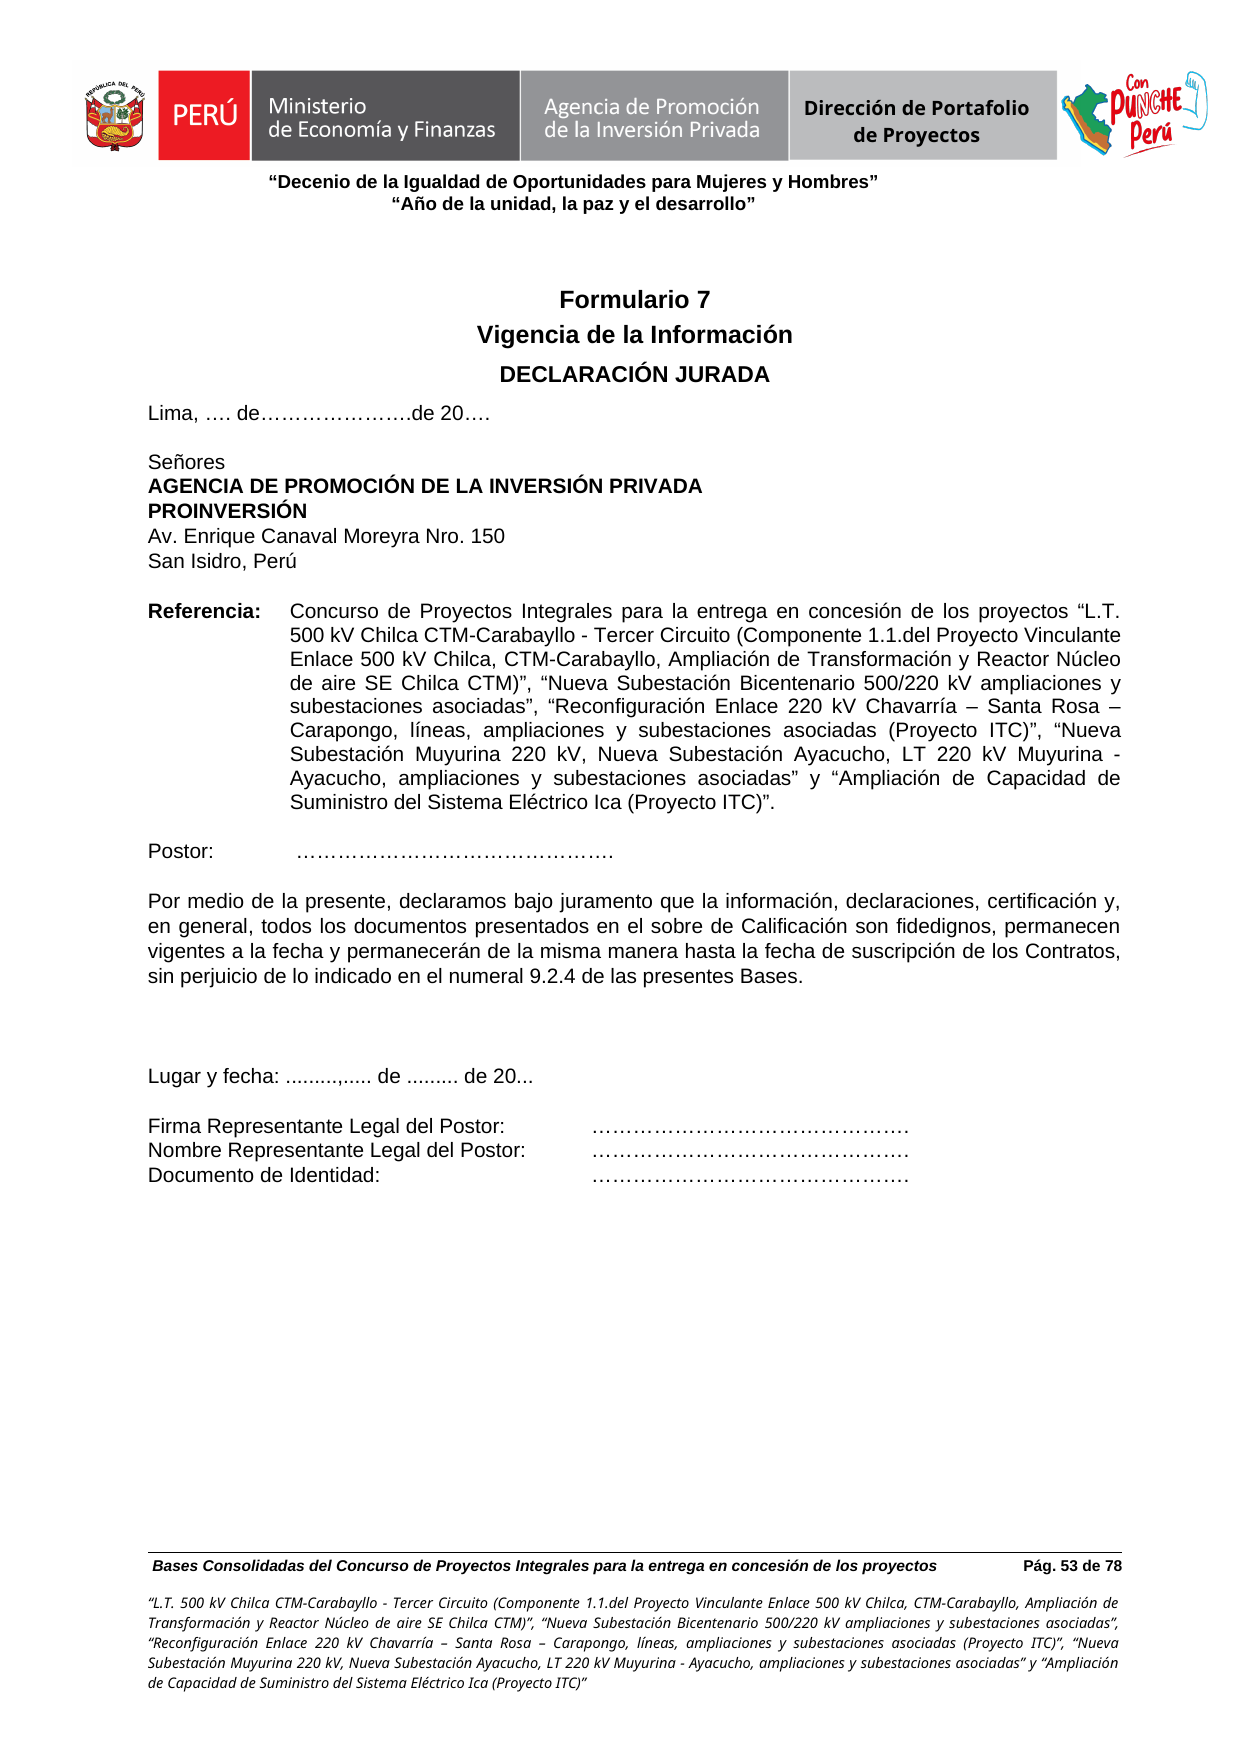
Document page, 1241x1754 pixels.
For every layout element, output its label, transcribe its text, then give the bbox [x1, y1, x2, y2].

text Firma Representante Legal del Postor: ………………………………………. [148, 1113, 1122, 1137]
text San Isidro, Perú [148, 549, 1122, 573]
text Documento de Identidad: ………………………………………. [148, 1163, 1122, 1187]
text Postor: ………………………………………. [148, 839, 1122, 863]
text Lima, …. de………………….de 20…. [148, 401, 1122, 425]
picture [71, 60, 1208, 167]
text Nombre Representante Legal del Postor: ………………………………………. [148, 1138, 1122, 1162]
text PROINVERSIÓN [148, 499, 1122, 523]
text Vigencia de la Información [148, 320, 1122, 349]
text Referencia: Concurso de Proyectos Integrales para la entrega en concesión de los proyectos “L.T. 500 kV Chilca CTM-Carabayllo - Tercer Circuito (Componente 1.1.del Proyecto Vinculante Enlace 500 kV Chilca, CTM-Carabayllo, Ampliación de Transformación y Reactor Núcleo de aire SE Chilca CTM)”, “Nueva Subestación Bicentenario 500/220 kV ampliaciones y subestaciones asociadas”, “Reconfiguración Enlace 220 kV Chavarría – Santa Rosa – Carapongo, líneas, ampliaciones y subestaciones asociadas (Proyecto ITC)”, “Nueva Subestación Muyurina 220 kV, Nueva Subestación Ayacucho, LT 220 kV Muyurina - Ayacucho, ampliaciones y subestaciones asociadas” y “Ampliación de Capacidad de Suministro del Sistema Eléctrico Ica (Proyecto ITC)”. [148, 598, 1122, 814]
text AGENCIA DE PROMOCIÓN DE LA INVERSIÓN PRIVADA [148, 474, 1122, 498]
text Lugar y fecha: .........,..... de ......... de 20... [148, 1063, 1122, 1087]
text Señores [148, 450, 1122, 474]
subtitle Formulario 7 [148, 285, 1122, 314]
text Av. Enrique Canaval Moreyra Nro. 150 [148, 524, 1122, 548]
text Por medio de la presente, declaramos bajo juramento que la información, declaraciones, certificación y, en general, todos los documentos presentados en el sobre de Calificación son fidedignos, permanecen vigentes a la fecha y permanecerán de la misma manera hasta la fecha de suscripción de los Contratos, sin perjuicio de lo indicado en el numeral 9.2.4 de las presentes Bases. [148, 889, 1122, 988]
text DECLARACIÓN JURADA [148, 361, 1122, 387]
